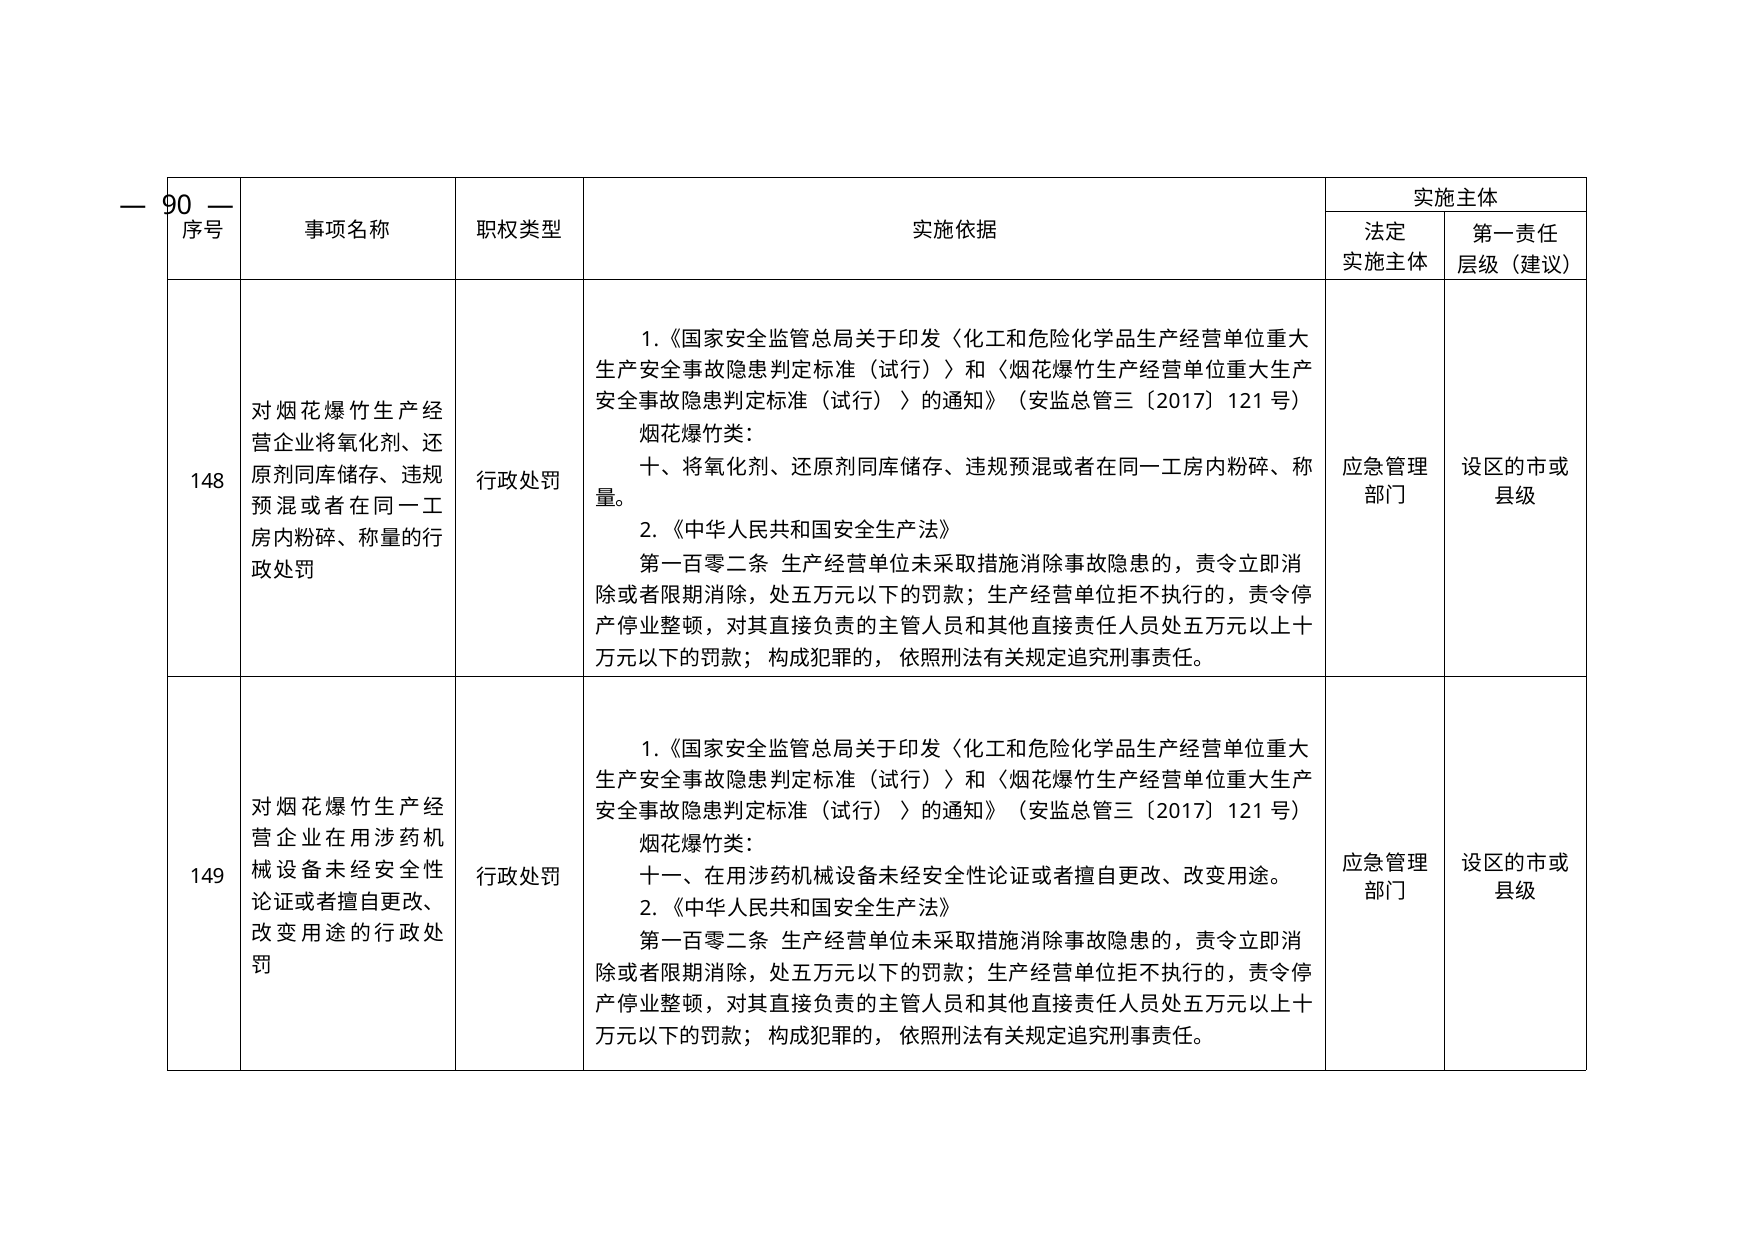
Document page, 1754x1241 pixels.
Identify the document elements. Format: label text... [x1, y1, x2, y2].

table_cell 第一责任 层级（建议） [1445, 212, 1586, 278]
table_cell 对烟花爆竹生产经 营企业将氧化剂、还 原剂同库储存、违规 预混或者在同一工 房内粉碎、称量的行 政处罚 [241, 280, 455, 676]
table_header 实施依据 [584, 178, 1325, 278]
table_cell 1.《国家安全监管总局关于印发〈化工和危险化学品生产经营单位重大 生产安全事故隐患判定标准（试行）〉和〈烟花爆竹生产经营单位重大生产 安全事故隐患判定标准（试行） 〉的通知》（安监总管三〔2017〕121 号） 烟花爆竹类： 十一、在用涉药机械设备未经安全性论证或者擅自更改、改变用途。 2. 《中华人民共和国安全生产法》 第一百零二条 生产经营单位未采取措施消除事故隐患的，责令立即消 除或者限期消除，处五万元以下的罚款；生产经营单位拒不执行的，责令停 产停业整顿，对其直接负责的主管人员和其他直接责任人员处五万元以上十 万元以下的罚款； 构成犯罪的， 依照刑法有关规定追究刑事责任。 [584, 677, 1325, 1069]
table_cell 设区的市或 县级 [1445, 677, 1586, 1069]
table_cell 设区的市或 县级 [1445, 280, 1586, 676]
table_header 职权类型 [456, 178, 583, 278]
table_cell 对烟花爆竹生产经 营企业在用涉药机 械设备未经安全性 论证或者擅自更改、 改变用途的行政处 罚 [241, 677, 455, 1069]
table_cell 149 [168, 677, 240, 1069]
table_cell 法定 实施主体 [1326, 212, 1444, 278]
table_cell 应急管理 部门 [1326, 280, 1444, 676]
table_cell 行政处罚 [456, 677, 583, 1069]
table_header 序号 [168, 178, 240, 278]
table_cell 1.《国家安全监管总局关于印发〈化工和危险化学品生产经营单位重大 生产安全事故隐患判定标准（试行）〉和〈烟花爆竹生产经营单位重大生产 安全事故隐患判定标准（试行） 〉的通知》（安监总管三〔2017〕121 号） 烟花爆竹类： 十、将氧化剂、还原剂同库储存、违规预混或者在同一工房内粉碎、称 量。 2. 《中华人民共和国安全生产法》 第一百零二条 生产经营单位未采取措施消除事故隐患的，责令立即消 除或者限期消除，处五万元以下的罚款；生产经营单位拒不执行的，责令停 产停业整顿，对其直接负责的主管人员和其他直接责任人员处五万元以上十 万元以下的罚款； 构成犯罪的， 依照刑法有关规定追究刑事责任。 [584, 280, 1325, 676]
table_cell 应急管理 部门 [1326, 677, 1444, 1069]
table_header 事项名称 [241, 178, 455, 278]
table_cell 行政处罚 [456, 280, 583, 676]
table_header 实施主体 [1326, 178, 1586, 211]
table_cell 148 [168, 280, 240, 676]
